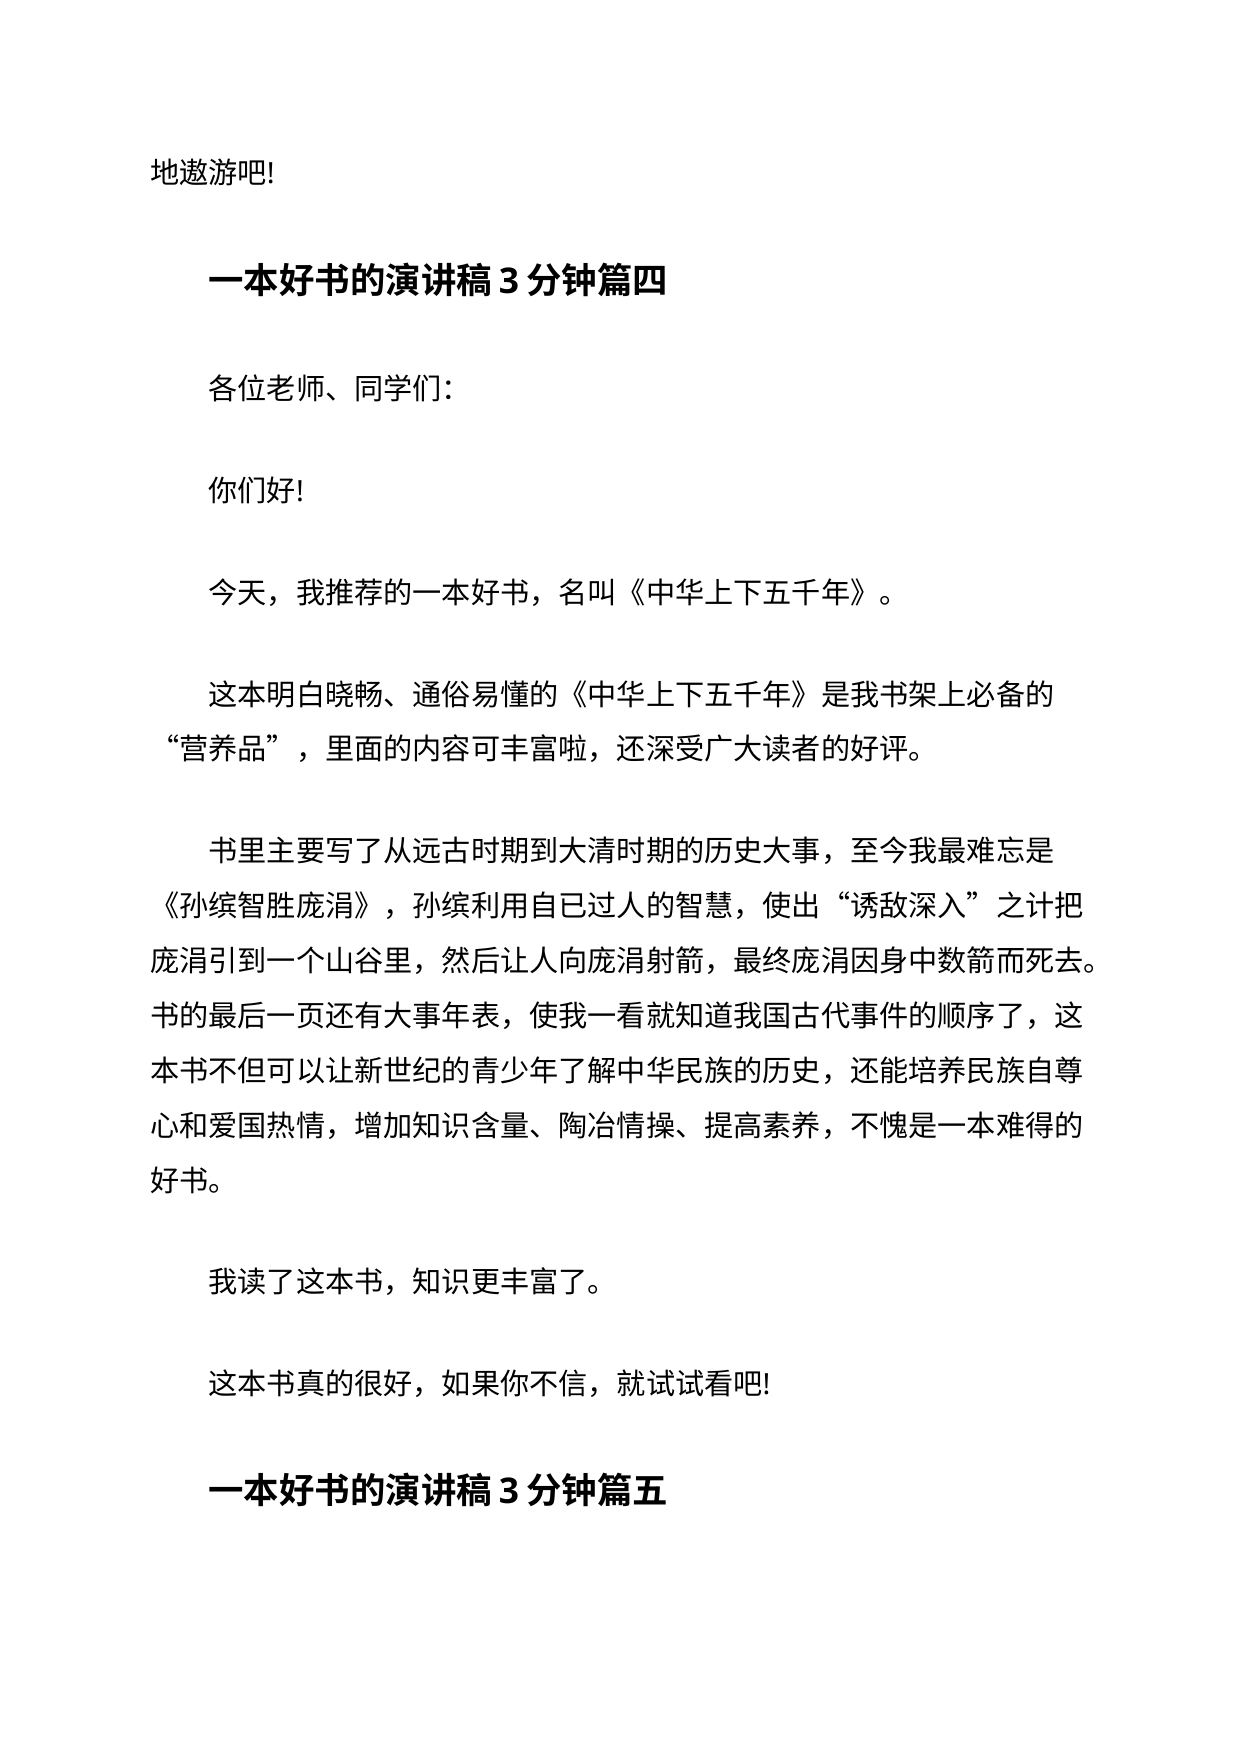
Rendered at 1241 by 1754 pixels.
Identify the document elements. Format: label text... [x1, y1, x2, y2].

text 我读了这本书，知识更丰富了。 [150, 1259, 1090, 1301]
text 各位老师、同学们： [150, 366, 1090, 408]
text 书里主要写了从远古时期到大清时期的历史大事，至今我最难忘是《孙缤智胜庞涓》，孙缤利用自已过人的智慧，使出“诱敌深入”之计把庞涓引到一个山谷里，然后让人向庞涓射箭，最终庞涓因身中数箭而死去。书的最后一页还有大事年表，使我一看就知道我国古代事件的顺序了，这本书不但可以让新世纪的青少年了解中华民族的历史，还能培养民族自尊心和爱国热情，增加知识含量、陶冶情操、提高素养，不愧是一本难得的好书。 [150, 828, 1090, 1199]
text 一本好书的演讲稿3分钟篇四 [150, 252, 1090, 303]
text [150, 150, 1090, 192]
text 一本好书的演讲稿3分钟篇五 [150, 1463, 1090, 1514]
text 这本明白晓畅、通俗易懂的《中华上下五千年》是我书架上必备的“营养品”，里面的内容可丰富啦，还深受广大读者的好评。 [150, 671, 1090, 768]
text 这本书真的很好，如果你不信，就试试看吧! [150, 1361, 1090, 1403]
text 你们好! [150, 467, 1090, 510]
text 今天，我推荐的一本好书，名叫《中华上下五千年》。 [150, 569, 1090, 612]
